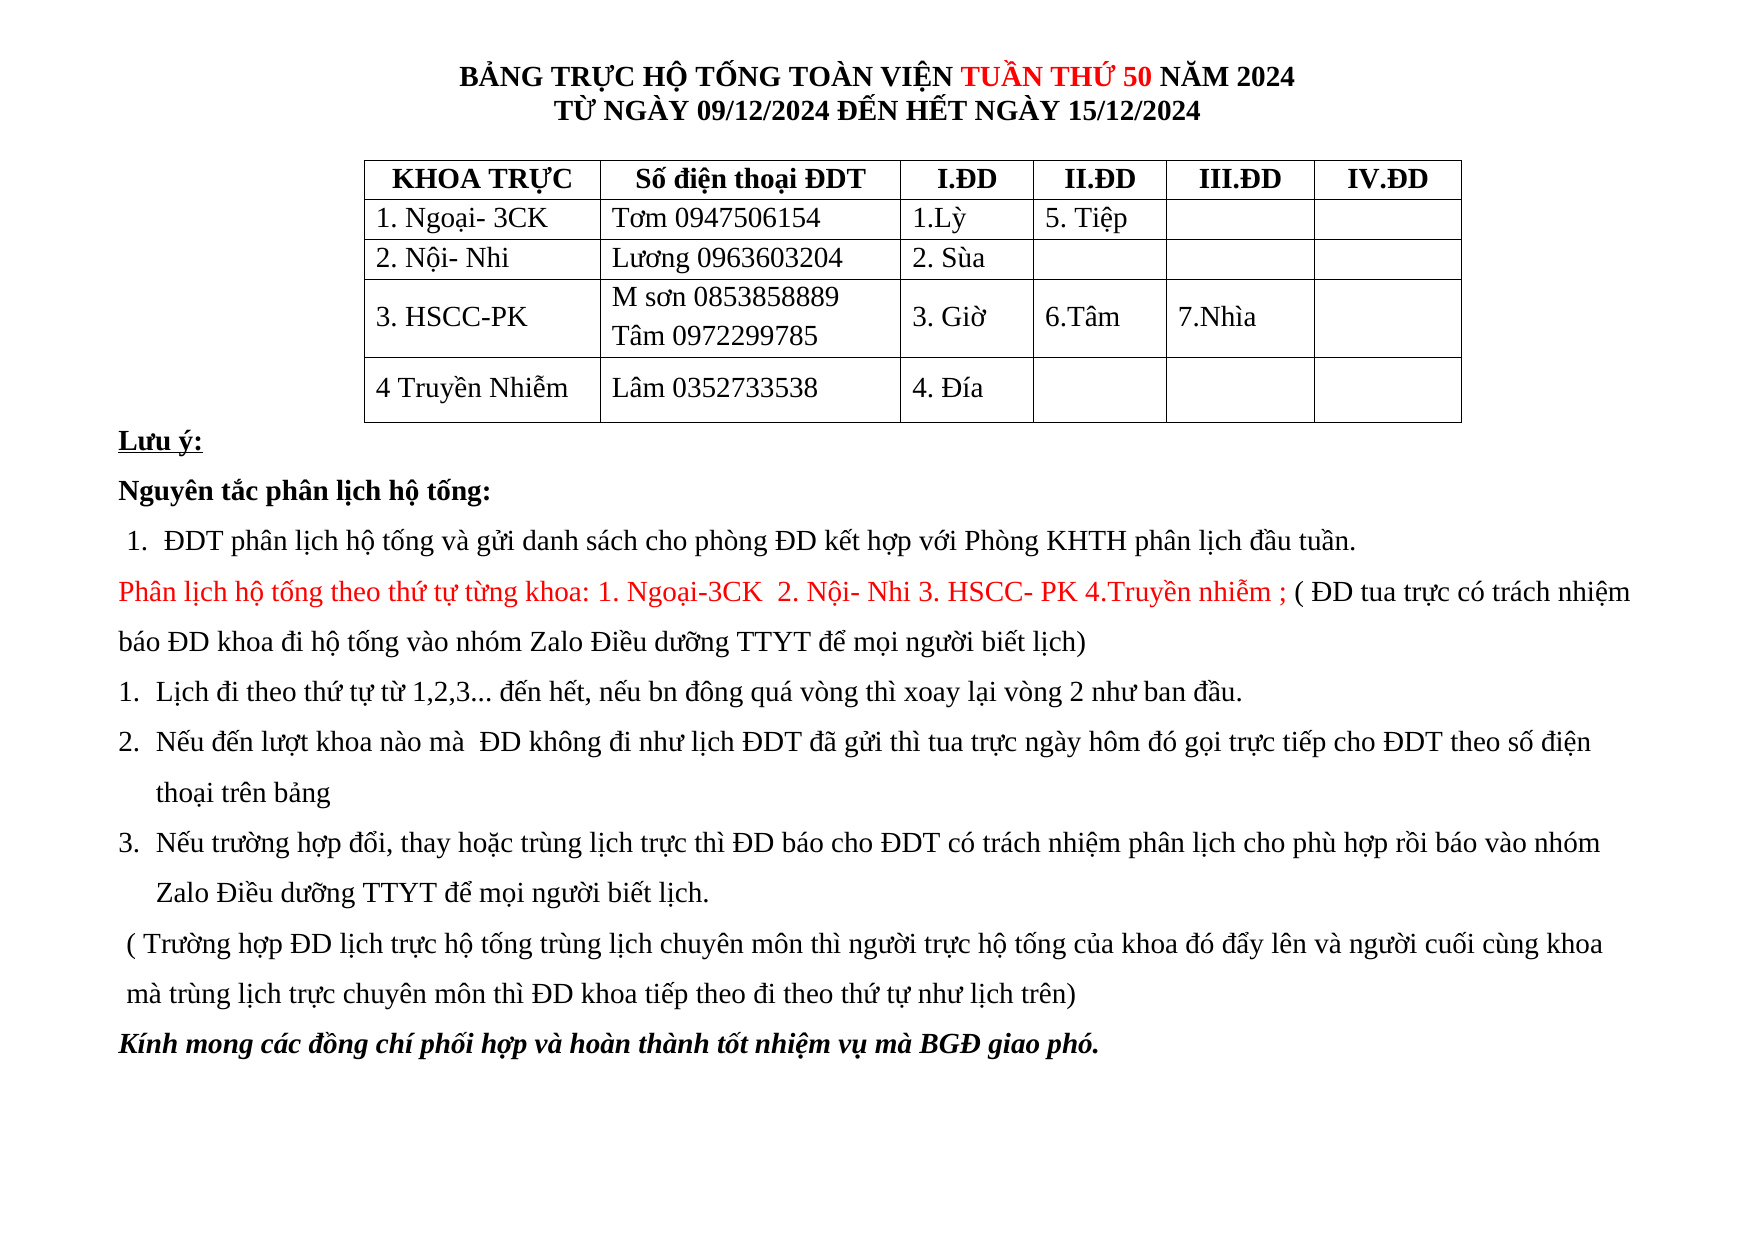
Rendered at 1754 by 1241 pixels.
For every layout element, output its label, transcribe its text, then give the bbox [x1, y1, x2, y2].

table_cell 1. Ngoại- 3CK [365, 200, 600, 239]
list Lịch đi theo thứ tự từ 1,2,3... đến hết, nếu bn đông quá vòng thì xoay lại vòng 2 như ban đầu. [118, 674, 1636, 708]
table_cell 2. Sùa [901, 240, 1033, 278]
table_cell [1315, 200, 1461, 239]
table_cell [1034, 240, 1166, 278]
text TỪ NGÀY 09/12/2024 ĐẾN HẾT NGÀY 15/12/2024 [118, 93, 1636, 126]
table_cell 6.Tâm [1034, 280, 1166, 357]
table_cell 3. HSCC-PK [365, 280, 600, 357]
table_cell M sơn 0853858889 Tâm 0972299785 [601, 280, 900, 357]
text Nguyên tắc phân lịch hộ tống: [118, 473, 1636, 507]
table_cell [1315, 358, 1461, 422]
table_cell 2. Nội- Nhi [365, 240, 600, 278]
text BẢNG TRỰC HỘ TỐNG TOÀN VIỆN TUẦN THỨ 50 NĂM 2024 [118, 59, 1636, 93]
table_cell [1034, 358, 1166, 422]
table_header IV.ĐD [1315, 161, 1461, 199]
text Lưu ý: [118, 423, 1636, 456]
table_cell 4. Đía [901, 358, 1033, 422]
table_cell [1167, 358, 1314, 422]
table_cell 1.Lỳ [901, 200, 1033, 239]
table_cell 7.Nhìa [1167, 280, 1314, 357]
table_cell Tơm 0947506154 [601, 200, 900, 239]
text ( Trường hợp ĐD lịch trực hộ tống trùng lịch chuyên môn thì người trực hộ tống của khoa đó đẩy lên và người cuối cùng khoa mà trùng lịch trực chuyên môn thì ĐD khoa tiếp theo đi theo thứ tự như lịch trên) [126, 926, 1636, 1010]
table_cell [1167, 240, 1314, 278]
list Nếu trường hợp đổi, thay hoặc trùng lịch trực thì ĐD báo cho ĐDT có trách nhiệm phân lịch cho phù hợp rồi báo vào nhóm Zalo Điều dưỡng TTYT để mọi người biết lịch. [118, 825, 1636, 909]
table_header Số điện thoại ĐDT [601, 161, 900, 199]
table_cell [1315, 280, 1461, 357]
list Nếu đến lượt khoa nào mà ĐD không đi như lịch ĐDT đã gửi thì tua trực ngày hôm đó gọi trực tiếp cho ĐDT theo số điện thoại trên bảng [118, 724, 1636, 808]
text Kính mong các đồng chí phối hợp và hoàn thành tốt nhiệm vụ mà BGĐ giao phó. [118, 1026, 1636, 1060]
table_cell 3. Giờ [901, 280, 1033, 357]
table_header III.ĐD [1167, 161, 1314, 199]
table_header KHOA TRỰC [365, 161, 600, 199]
table_cell [1315, 240, 1461, 278]
table_cell 5. Tiệp [1034, 200, 1166, 239]
table_cell Lâm 0352733538 [601, 358, 900, 422]
text Phân lịch hộ tống theo thứ tự từng khoa: 1. Ngoại-3CK 2. Nội- Nhi 3. HSCC- PK 4.Truyền nhiễm ; ( ĐD tua trực có trách nhiệm báo ĐD khoa đi hộ tống vào nhóm Zalo Điều dưỡng TTYT để mọi người biết lịch) [118, 574, 1636, 657]
table_cell [1167, 200, 1314, 239]
table_cell Lương 0963603204 [601, 240, 900, 278]
table_header I.ĐD [901, 161, 1033, 199]
list ĐDT phân lịch hộ tống và gửi danh sách cho phòng ĐD kết hợp với Phòng KHTH phân lịch đầu tuần. [126, 523, 1636, 557]
table_cell 4 Truyền Nhiễm [365, 358, 600, 422]
table_header II.ĐD [1034, 161, 1166, 199]
